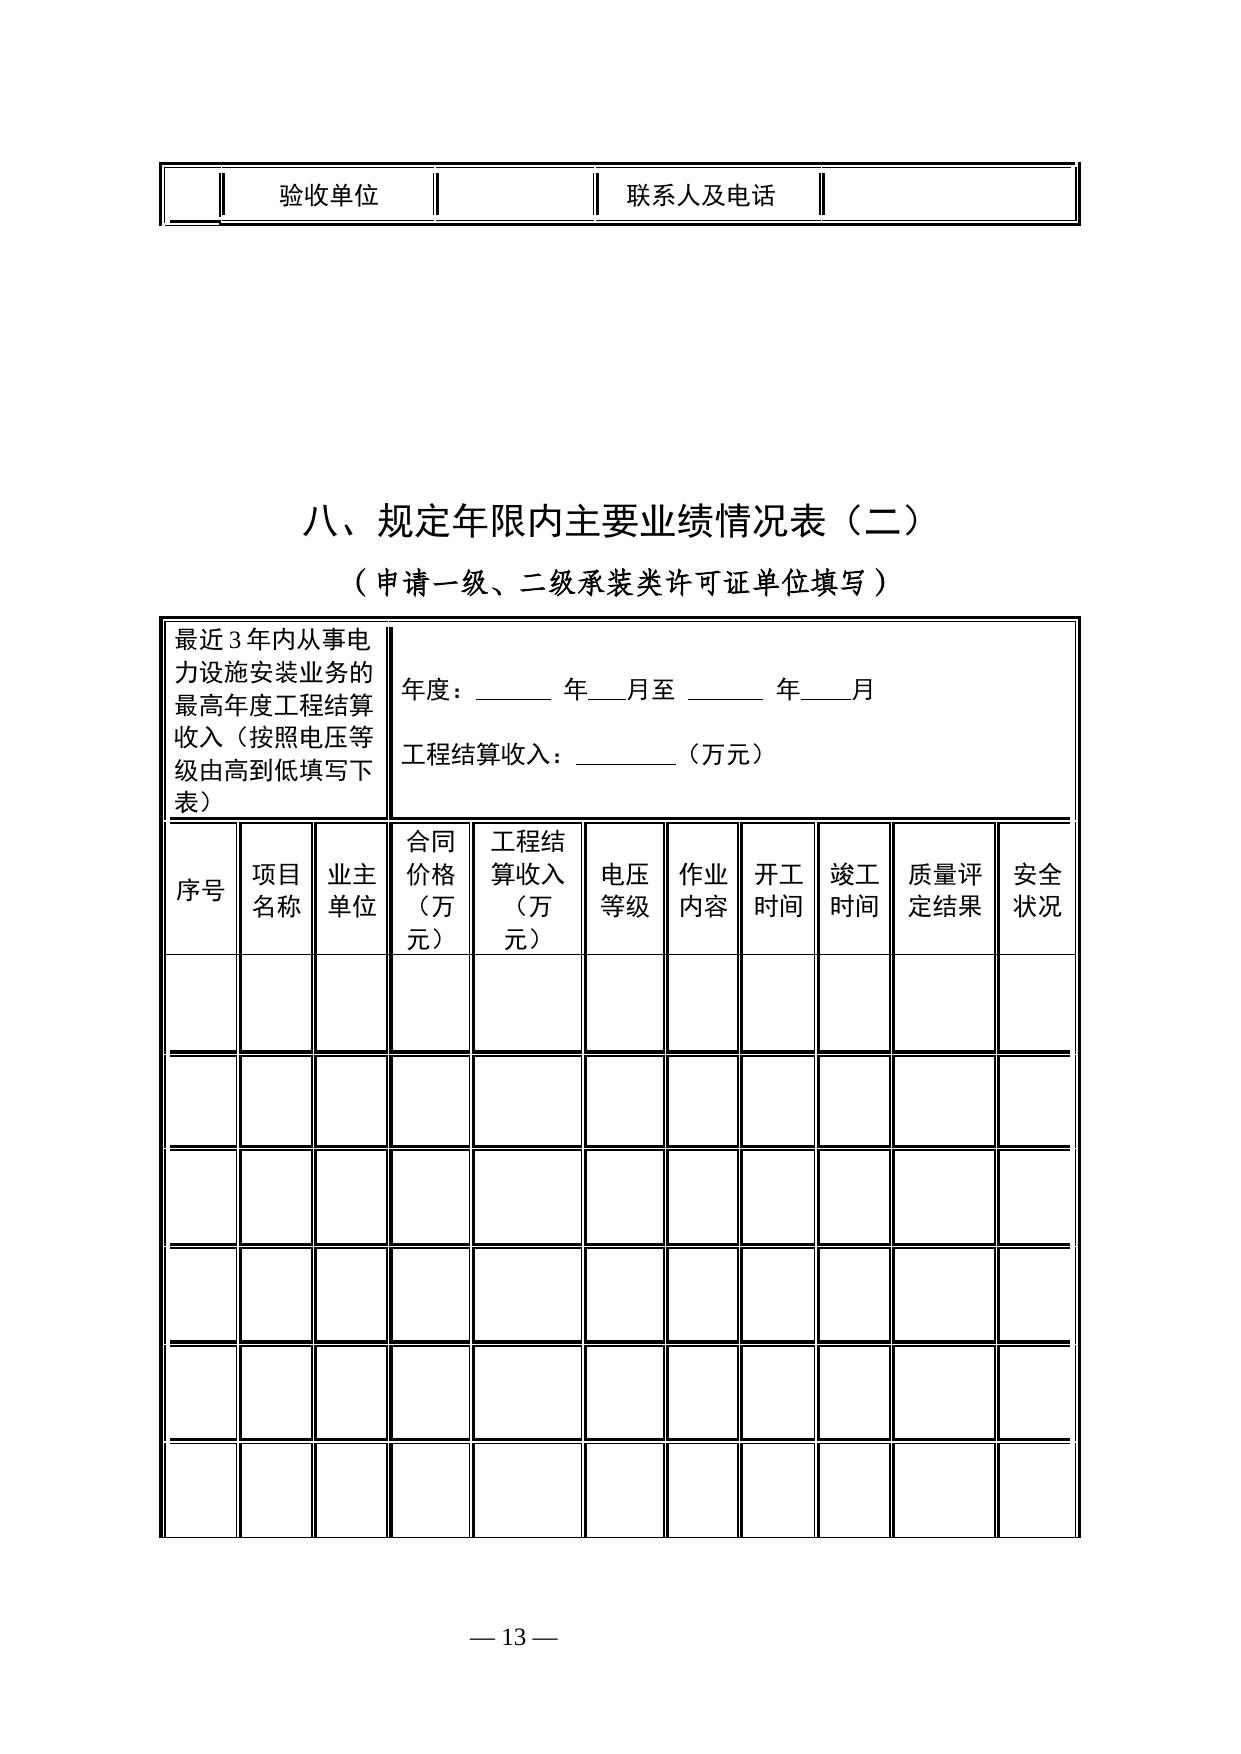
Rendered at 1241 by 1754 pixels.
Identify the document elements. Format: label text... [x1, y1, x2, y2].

table_cell [436, 165, 596, 220]
list （申请一级、二级承装类许可证单位填写） [187, 567, 1053, 600]
table_cell 合同价格（万元） [393, 824, 469, 953]
table_cell [163, 1145, 239, 1242]
table_cell 联系人及电话 [596, 165, 822, 220]
table_cell [743, 1249, 814, 1340]
table_cell [997, 1243, 1078, 1340]
table_cell [895, 1057, 994, 1144]
table_cell [743, 1347, 814, 1438]
table_cell [820, 955, 889, 1050]
table_cell [669, 1444, 737, 1537]
table_cell [393, 1444, 469, 1537]
table_cell [895, 1151, 994, 1242]
table_cell [669, 1249, 737, 1340]
table_cell 作业内容 [669, 824, 737, 953]
table_cell [393, 1151, 469, 1242]
table_cell [895, 1444, 994, 1537]
table_header 最近3年内从事电力设施安装业务的最高年度工程结算收入（按照电压等级由高到低填写下表） [163, 619, 389, 817]
table_cell [317, 1347, 386, 1438]
table_cell [669, 1347, 737, 1438]
table_cell 工程结算收入（万元） [475, 824, 581, 953]
table_cell [820, 1151, 889, 1242]
table_cell 安全状况 [997, 817, 1078, 953]
table_cell [895, 1347, 994, 1438]
table_cell [587, 1249, 663, 1340]
table_cell [820, 1249, 889, 1340]
table_cell [587, 1444, 663, 1537]
table_cell [587, 955, 663, 1050]
table_cell [475, 1347, 581, 1438]
table_cell [820, 1057, 889, 1144]
table_cell [475, 1444, 581, 1537]
table_cell [317, 1444, 386, 1537]
table_cell [587, 1151, 663, 1242]
table_cell [587, 1057, 663, 1144]
table_cell [475, 1151, 581, 1242]
table_cell [822, 162, 1078, 220]
table_cell 电压等级 [587, 824, 663, 953]
table_cell [669, 1057, 737, 1144]
table_cell [393, 1057, 469, 1144]
table_cell [163, 1050, 239, 1144]
table_cell [475, 955, 581, 1050]
table_cell [997, 1050, 1078, 1144]
table_cell 项目名称 [242, 824, 311, 953]
table_cell [166, 955, 236, 1050]
table_cell [997, 1145, 1078, 1242]
table_cell [475, 1249, 581, 1340]
table_cell [393, 1347, 469, 1438]
table_cell 竣工时间 [820, 824, 889, 953]
table_cell [743, 1057, 814, 1144]
table_cell [393, 1249, 469, 1340]
table_cell [669, 955, 737, 1050]
table_header 年度： 年 月至 年 月 工程结算收入： （万元） [389, 622, 1075, 817]
table_cell [743, 955, 814, 1050]
table_cell [895, 955, 994, 1050]
table_cell [743, 1151, 814, 1242]
table_cell [242, 1249, 311, 1340]
table_cell 业主单位 [317, 824, 386, 953]
table_cell [820, 1444, 889, 1537]
table_cell [317, 955, 386, 1050]
table_cell [163, 1438, 239, 1537]
table_cell [242, 1347, 311, 1438]
table_cell [475, 1057, 581, 1144]
table_cell [393, 955, 469, 1050]
table_cell [163, 1340, 239, 1438]
table_cell 验收单位 [222, 165, 436, 220]
table_cell [317, 1151, 386, 1242]
list 八、规定年限内主要业绩情况表（二） [187, 486, 1053, 551]
table_cell [997, 1340, 1078, 1438]
table_cell 质量评定结果 [895, 824, 994, 953]
table_cell [242, 1057, 311, 1144]
table_cell [242, 1151, 311, 1242]
table_cell [997, 1438, 1078, 1537]
table_cell [1000, 955, 1075, 1050]
table_cell [587, 1347, 663, 1438]
table_cell [820, 1347, 889, 1438]
table_cell [669, 1151, 737, 1242]
table_cell [242, 955, 311, 1050]
table_cell [317, 1057, 386, 1144]
table_cell [163, 1243, 239, 1340]
table_cell [895, 1249, 994, 1340]
table_cell [743, 1444, 814, 1537]
table_cell [242, 1444, 311, 1537]
table_cell [317, 1249, 386, 1340]
table_cell 序号 [163, 817, 239, 953]
table_cell 开工时间 [743, 824, 814, 953]
